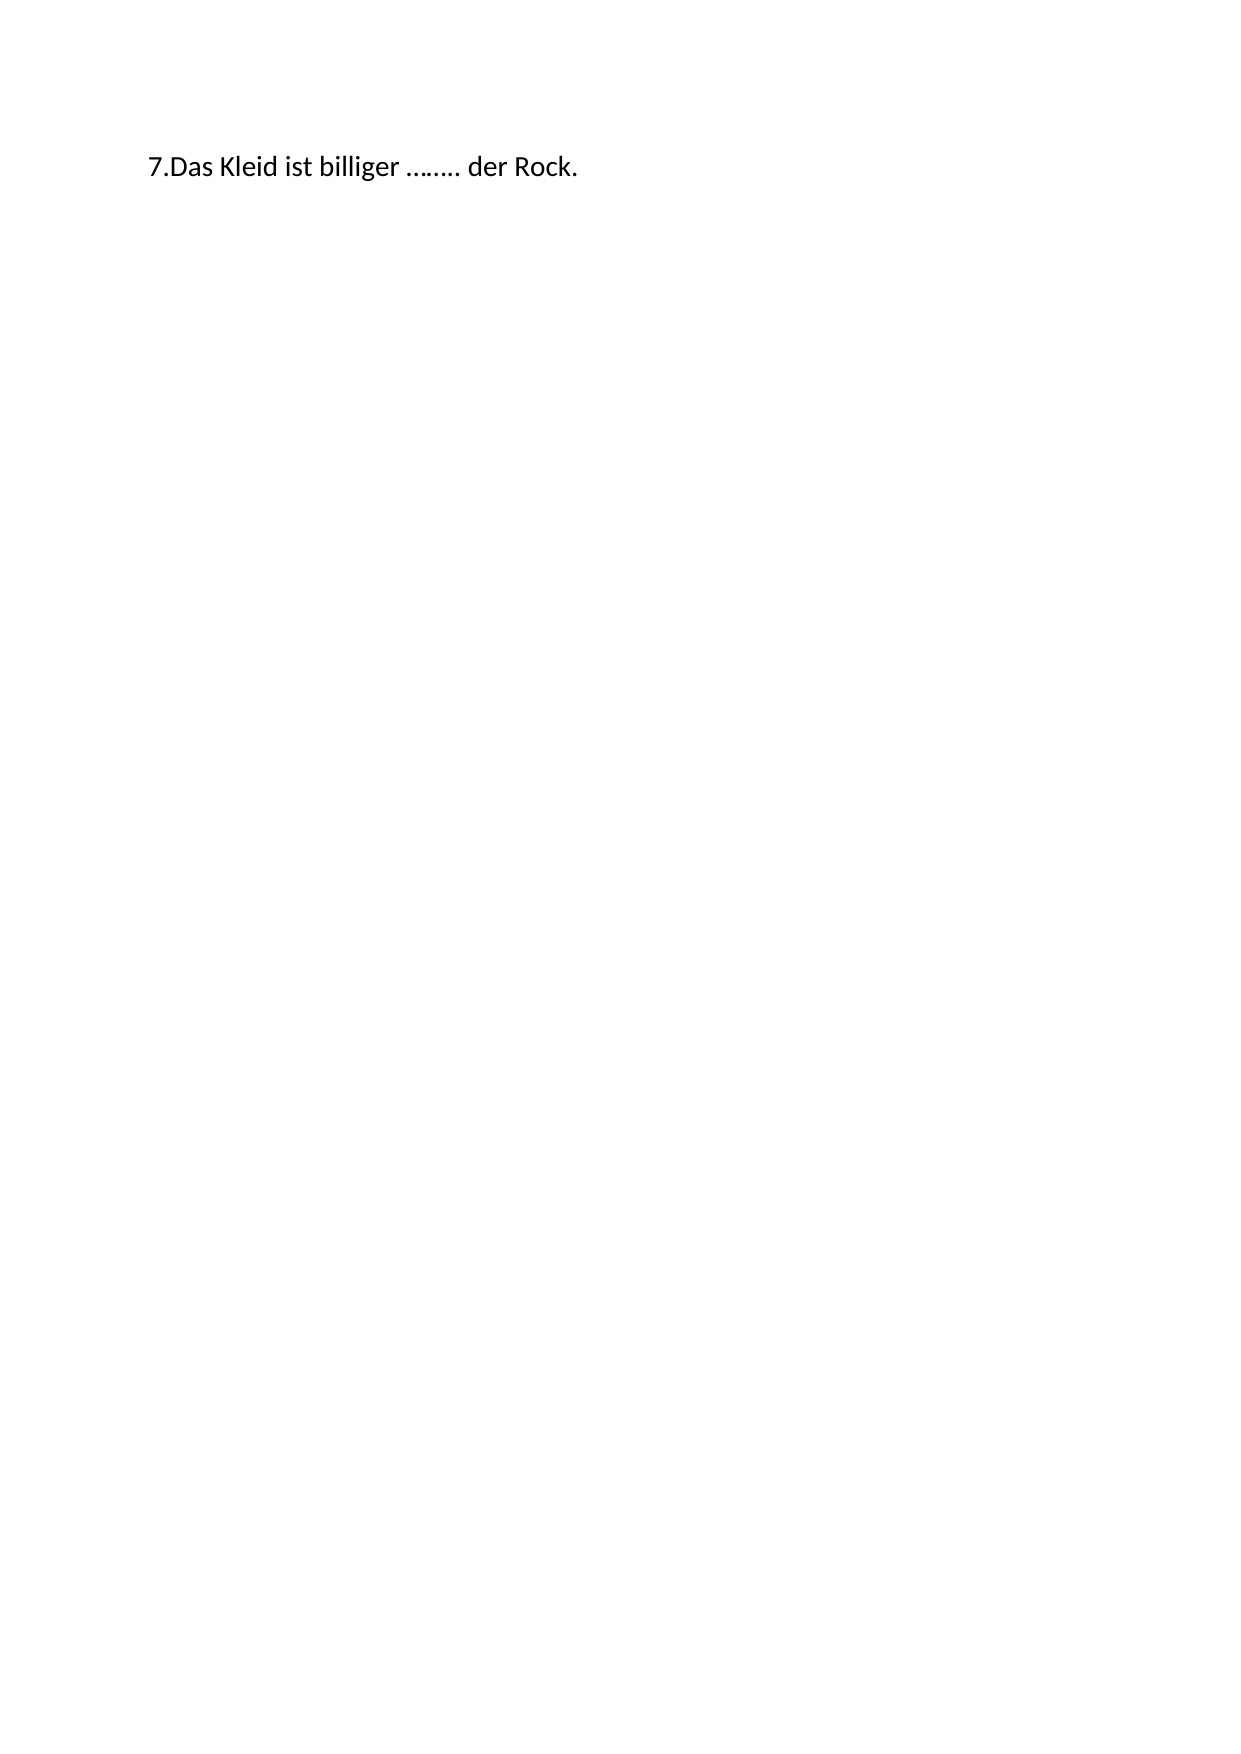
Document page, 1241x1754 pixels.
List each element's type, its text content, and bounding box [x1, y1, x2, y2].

text 7.Das Kleid ist billiger …….. der Rock. [148, 148, 1093, 183]
